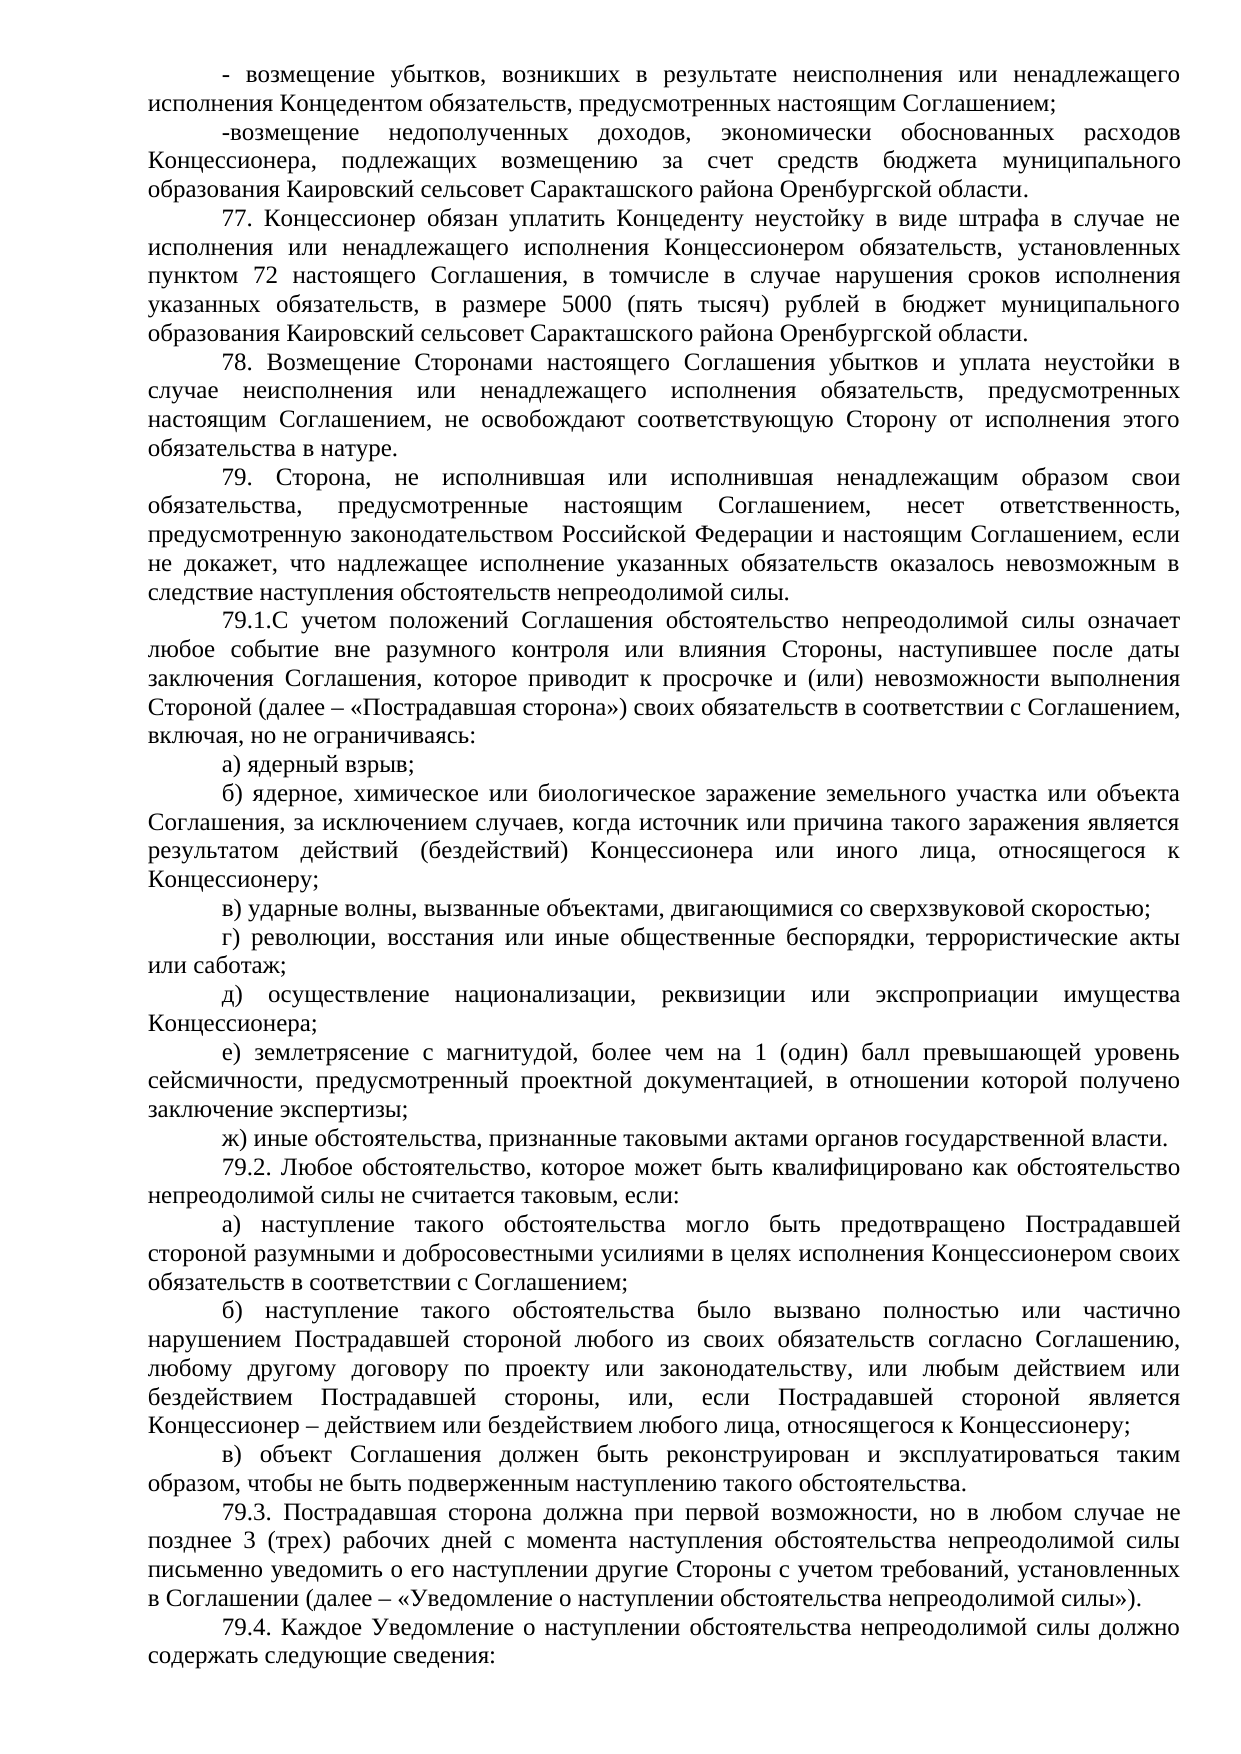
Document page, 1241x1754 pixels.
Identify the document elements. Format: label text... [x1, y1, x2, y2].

text ж) иные обстоятельства, признанные таковыми актами органов государственной власти. [148, 1123, 1181, 1152]
text а) наступление такого обстоятельства могло быть предотвращено Пострадавшей стороной разумными и добросовестными усилиями в целях исполнения Концессионером своих обязательств в соответствии с Соглашением; [148, 1209, 1181, 1295]
text а) ядерный взрыв; [148, 749, 1181, 778]
text 78. Возмещение Сторонами настоящего Соглашения убытков и уплата неустойки в случае неисполнения или ненадлежащего исполнения обязательств, предусмотренных настоящим Соглашением, не освобождают соответствующую Сторону от исполнения этого обязательства в натуре. [148, 347, 1181, 462]
text 79.3. Пострадавшая сторона должна при первой возможности, но в любом случае не позднее 3 (трех) рабочих дней с момента наступления обстоятельства непреодолимой силы письменно уведомить о его наступлении другие Стороны с учетом требований, установленных в Соглашении (далее – «Уведомление о наступлении обстоятельства непреодолимой силы»). [148, 1497, 1181, 1612]
text б) ядерное, химическое или биологическое заражение земельного участка или объекта Соглашения, за исключением случаев, когда источник или причина такого заражения является результатом действий (бездействий) Концессионера или иного лица, относящегося к Концессионеру; [148, 778, 1181, 893]
text 79.4. Каждое Уведомление о наступлении обстоятельства непреодолимой силы должно содержать следующие сведения: [148, 1612, 1181, 1669]
text е) землетрясение с магнитудой, более чем на 1 (один) балл превышающей уровень сейсмичности, предусмотренный проектной документацией, в отношении которой получено заключение экспертизы; [148, 1037, 1181, 1123]
text г) революции, восстания или иные общественные беспорядки, террористические акты или саботаж; [148, 922, 1181, 979]
text в) ударные волны, вызванные объектами, двигающимися со сверхзвуковой скоростью; [148, 893, 1181, 922]
text - возмещение убытков, возникших в результате неисполнения или ненадлежащего исполнения Концедентом обязательств, предусмотренных настоящим Соглашением; [148, 59, 1181, 117]
text 79.2. Любое обстоятельство, которое может быть квалифицировано как обстоятельство непреодолимой силы не считается таковым, если: [148, 1152, 1181, 1209]
text б) наступление такого обстоятельства было вызвано полностью или частично нарушением Пострадавшей стороной любого из своих обязательств согласно Соглашению, любому другому договору по проекту или законодательству, или любым действием или бездействием Пострадавшей стороны, или, если Пострадавшей стороной является Концессионер – действием или бездействием любого лица, относящегося к Концессионеру; [148, 1295, 1181, 1439]
text 77. Концессионер обязан уплатить Концеденту неустойку в виде штрафа в случае не исполнения или ненадлежащего исполнения Концессионером обязательств, установленных пунктом 72 настоящего Соглашения, в томчисле в случае нарушения сроков исполнения указанных обязательств, в размере 5000 (пять тысяч) рублей в бюджет муниципального образования Каировский сельсовет Саракташского района Оренбургской области. [148, 203, 1181, 347]
text д) осуществление национализации, реквизиции или экспроприации имущества Концессионера; [148, 979, 1181, 1037]
text 79. Сторона, не исполнившая или исполнившая ненадлежащим образом свои обязательства, предусмотренные настоящим Соглашением, несет ответственность, предусмотренную законодательством Российской Федерации и настоящим Соглашением, если не докажет, что надлежащее исполнение указанных обязательств оказалось невозможным в следствие наступления обстоятельств непреодолимой силы. [148, 462, 1181, 605]
text -возмещение недополученных доходов, экономически обоснованных расходов Концессионера, подлежащих возмещению за счет средств бюджета муниципального образования Каировский сельсовет Саракташского района Оренбургской области. [148, 117, 1181, 203]
text 79.1.С учетом положений Соглашения обстоятельство непреодолимой силы означает любое событие вне разумного контроля или влияния Стороны, наступившее после даты заключения Соглашения, которое приводит к просрочке и (или) невозможности выполнения Стороной (далее – «Пострадавшая сторона») своих обязательств в соответствии с Соглашением, включая, но не ограничиваясь: [148, 605, 1181, 749]
text в) объект Соглашения должен быть реконструирован и эксплуатироваться таким образом, чтобы не быть подверженным наступлению такого обстоятельства. [148, 1439, 1181, 1497]
